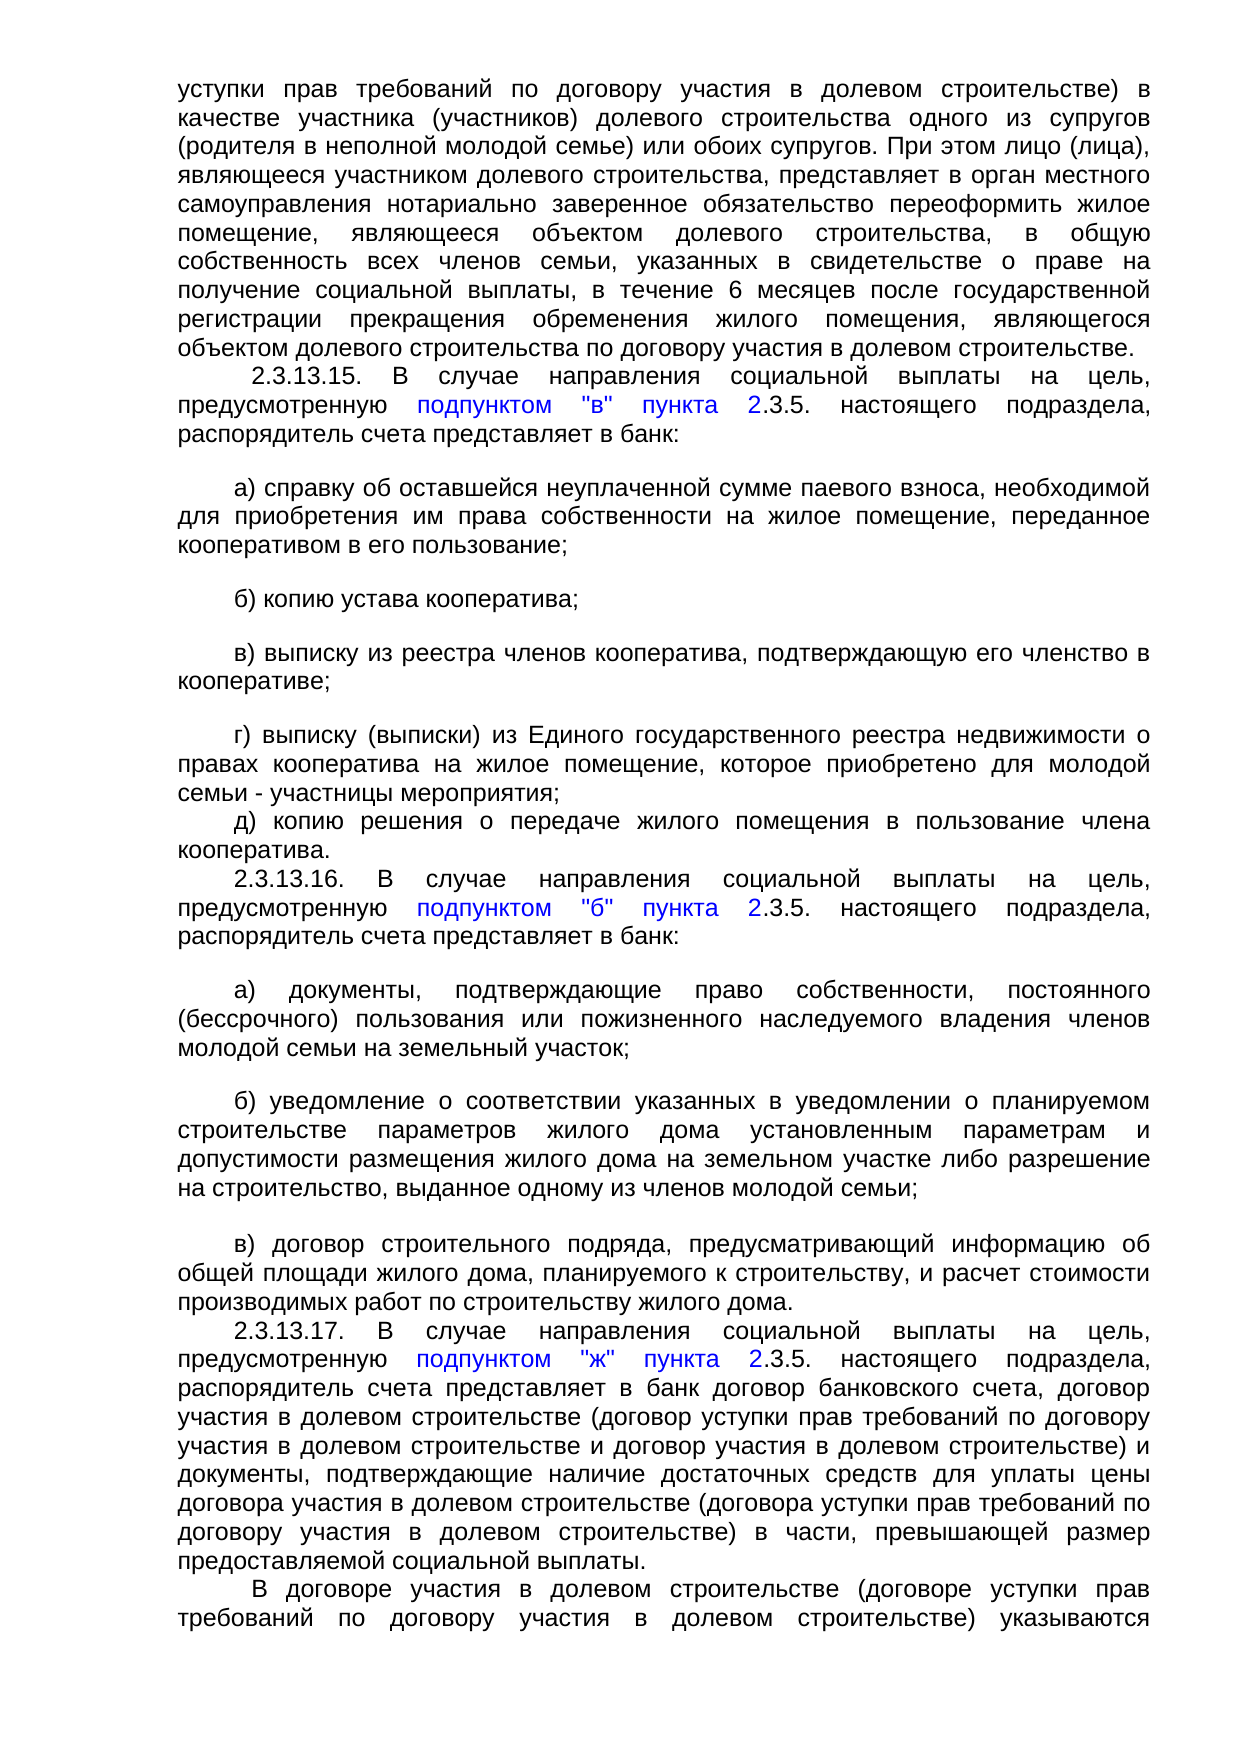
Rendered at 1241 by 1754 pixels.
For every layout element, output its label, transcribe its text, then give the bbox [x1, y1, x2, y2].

text в) договор строительного подряда, предусматривающий информацию об общей площади жилого дома, планируемого к строительству, и расчет стоимости производимых работ по строительству жилого дома. [177, 1229, 1152, 1316]
text б) копию устава кооператива; [177, 584, 1152, 613]
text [177, 1574, 1152, 1632]
text 2.3.13.16. В случае направления социальной выплаты на цель, предусмотренную подпунктом "б" пункта 2.3.5. настоящего подраздела, распорядитель счета представляет в банк: [177, 864, 1152, 950]
text г) выписку (выписки) из Единого государственного реестра недвижимости о правах кооператива на жилое помещение, которое приобретено для молодой семьи - участницы мероприятия; [177, 720, 1152, 806]
text б) уведомление о соответствии указанных в уведомлении о планируемом строительстве параметров жилого дома установленным параметрам и допустимости размещения жилого дома на земельном участке либо разрешение на строительство, выданное одному из членов молодой семьи; [177, 1086, 1152, 1201]
text а) справку об оставшейся неуплаченной сумме паевого взноса, необходимой для приобретения им права собственности на жилое помещение, переданное кооперативом в его пользование; [177, 473, 1152, 559]
text 2.3.13.17. В случае направления социальной выплаты на цель, предусмотренную подпунктом "ж" пункта 2.3.5. настоящего подраздела, распорядитель счета представляет в банк договор банковского счета, договор участия в долевом строительстве (договор уступки прав требований по договору участия в долевом строительстве и договор участия в долевом строительстве) и документы, подтверждающие наличие достаточных средств для уплаты цены договора участия в долевом строительстве (договора уступки прав требований по договору участия в долевом строительстве) в части, превышающей размер предоставляемой социальной выплаты. [177, 1316, 1152, 1574]
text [177, 74, 1152, 361]
text д) копию решения о передаче жилого помещения в пользование члена кооператива. [177, 806, 1152, 864]
text 2.3.13.15. В случае направления социальной выплаты на цель, предусмотренную подпунктом "в" пункта 2.3.5. настоящего подраздела, распорядитель счета представляет в банк: [177, 361, 1152, 448]
text а) документы, подтверждающие право собственности, постоянного (бессрочного) пользования или пожизненного наследуемого владения членов молодой семьи на земельный участок; [177, 975, 1152, 1061]
text в) выписку из реестра членов кооператива, подтверждающую его членство в кооперативе; [177, 638, 1152, 695]
